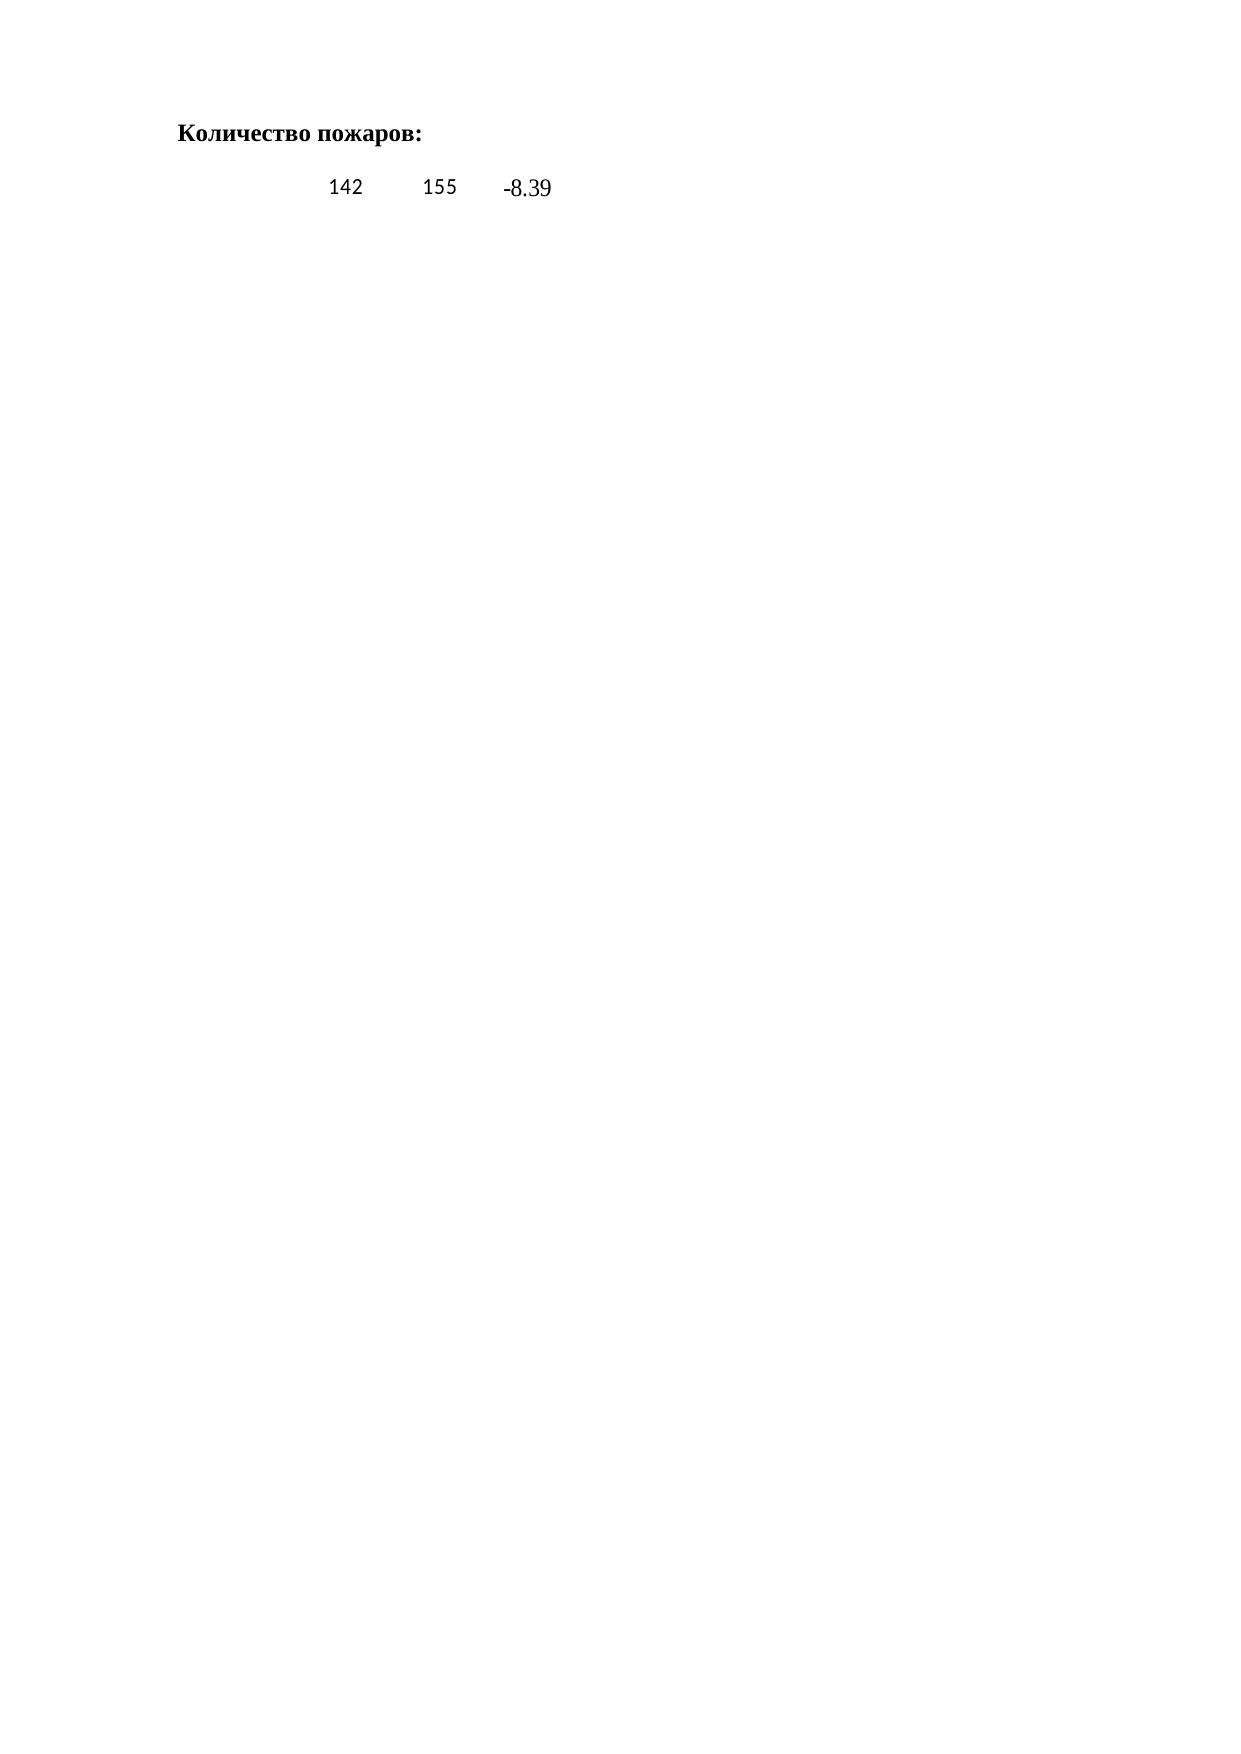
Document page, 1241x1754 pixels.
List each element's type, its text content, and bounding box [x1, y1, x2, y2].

text Количество пожаров: [177, 118, 1152, 147]
